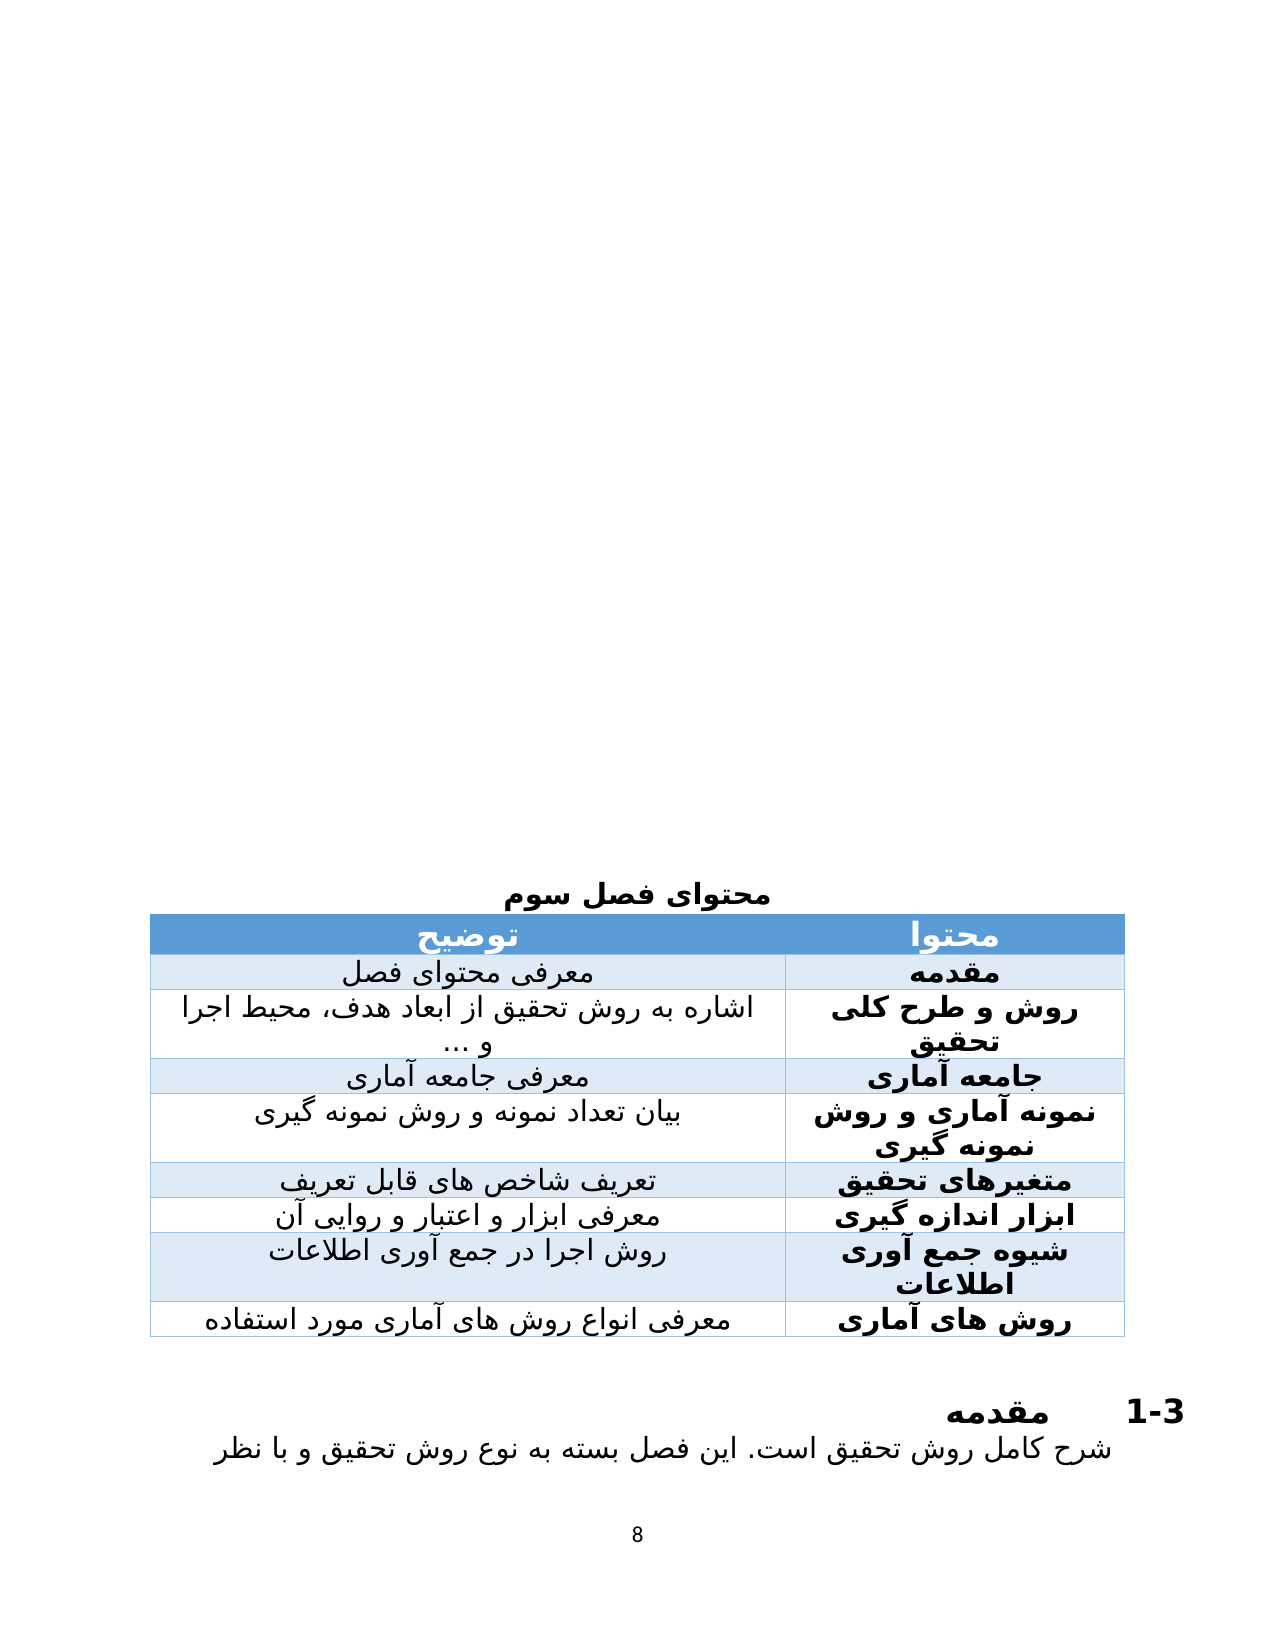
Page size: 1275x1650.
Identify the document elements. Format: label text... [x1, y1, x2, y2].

table_cell روش های آماری [786, 1302, 1124, 1336]
table_cell معرفی انواع روش های آماری مورد استفاده [151, 1302, 785, 1336]
table_header توضیح [151, 915, 785, 954]
table_cell معرفی ابزار و اعتبار و روایی آن [151, 1198, 785, 1232]
table_cell معرفی محتوای فصل [151, 955, 785, 989]
table_cell بیان تعداد نمونه و روش نمونه گیری [151, 1094, 785, 1162]
table_cell روش اجرا در جمع آوری اطلاعات [151, 1233, 785, 1301]
table_cell جامعه آماری [786, 1059, 1124, 1093]
table_cell ابزار اندازه گیری [786, 1198, 1124, 1232]
table_cell اشاره به روش تحقیق از ابعاد هدف، محیط اجرا و ... [151, 990, 785, 1058]
subtitle مقدمه [150, 1392, 1125, 1431]
table_header محتوا [786, 915, 1124, 954]
table_cell روش و طرح کلی تحقیق [786, 990, 1124, 1058]
text محتوای فصل سوم [150, 878, 1125, 912]
table_cell متغیرهای تحقیق [786, 1163, 1124, 1197]
table_cell مقدمه [786, 955, 1124, 989]
table_cell نمونه آماری و روش نمونه گیری [786, 1094, 1124, 1162]
table_cell معرفی جامعه آماری [151, 1059, 785, 1093]
table_cell تعریف شاخص های قابل تعریف [151, 1163, 785, 1197]
table_cell شیوه جمع آوری اطلاعات [786, 1233, 1124, 1301]
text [150, 1431, 1141, 1465]
